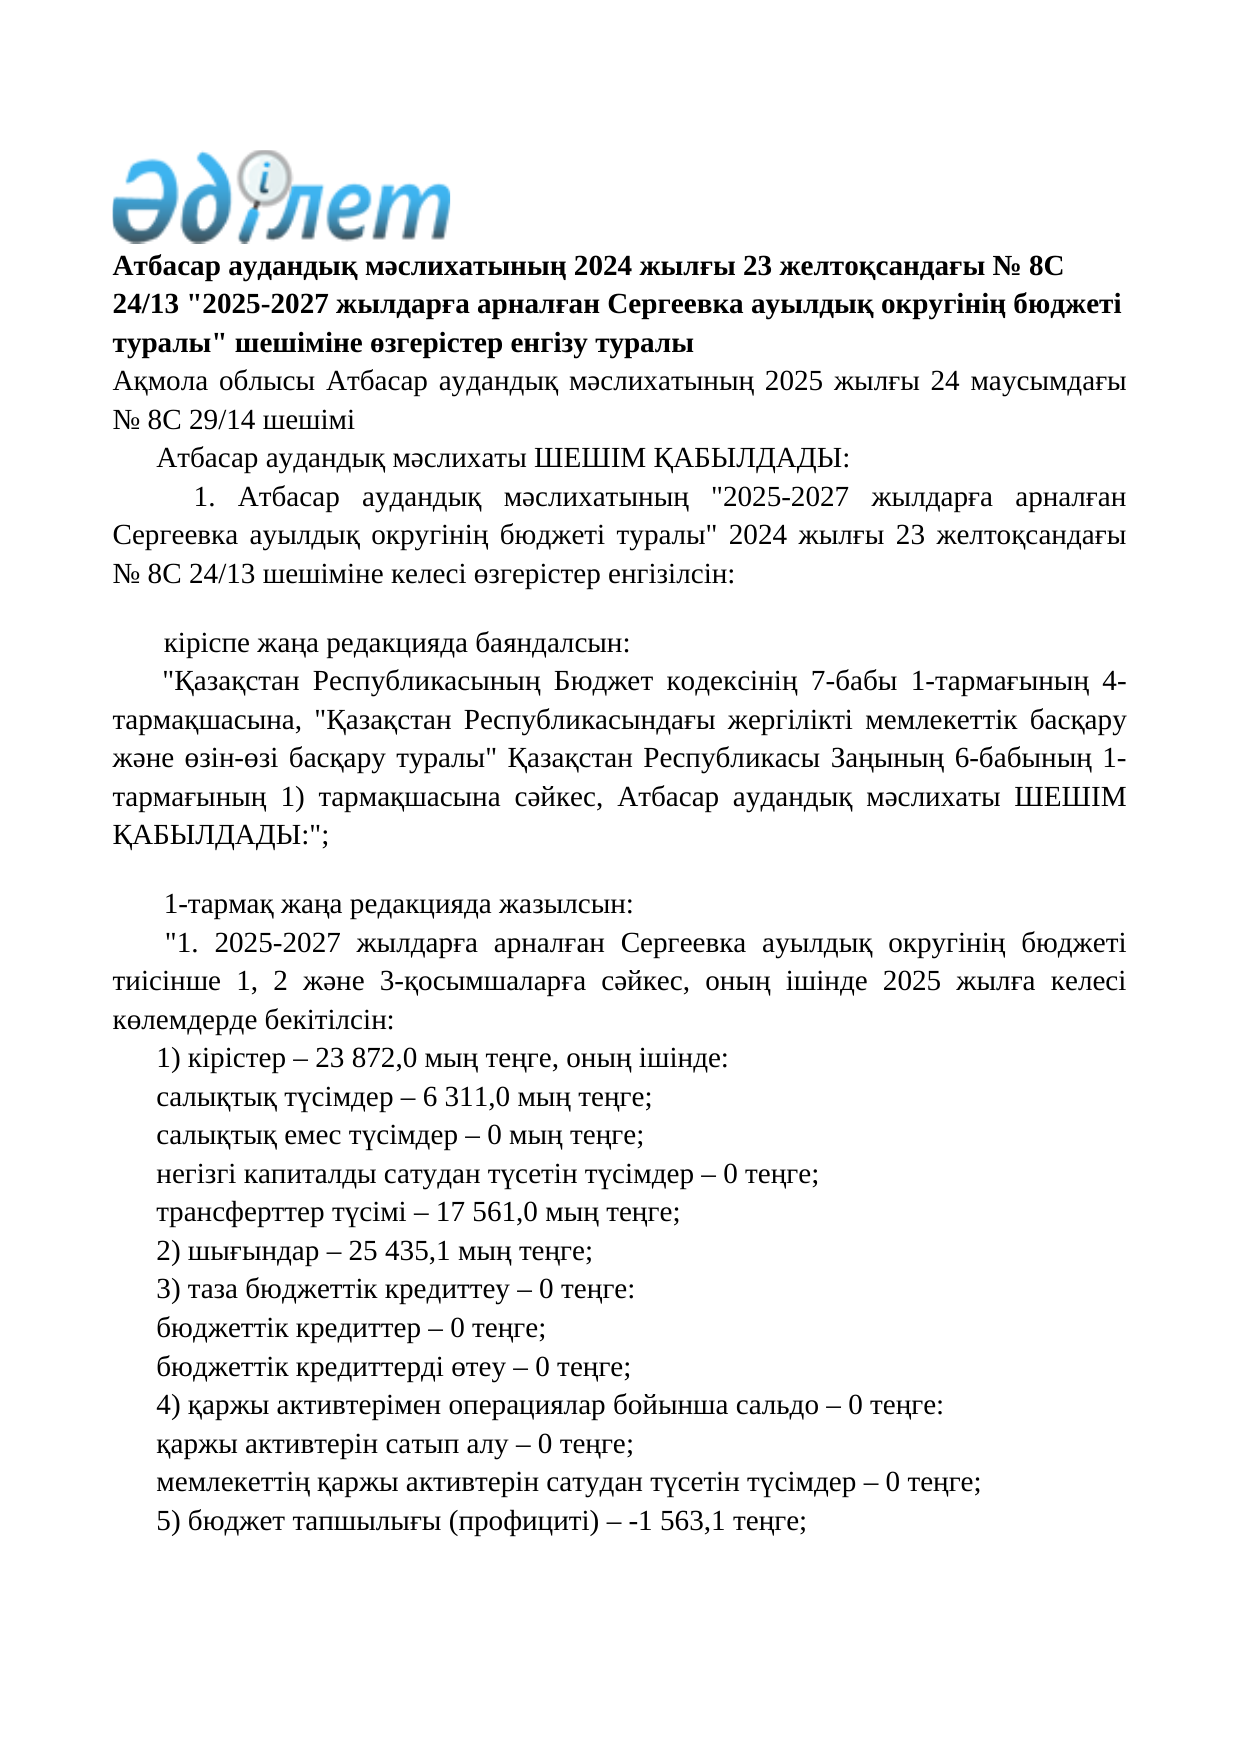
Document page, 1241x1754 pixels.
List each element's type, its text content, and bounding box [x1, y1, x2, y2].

text 3) таза бюджеттік кредиттеу – 0 теңге: [112, 1272, 1128, 1305]
text 1) кірістер – 23 872,0 мың теңге, оның ішінде: [112, 1040, 1128, 1074]
text Ақмола облысы Атбасар аудандық мәслихатының 2025 жылғы 24 маусымдағы № 8С 29/14 шешімі [112, 363, 1128, 435]
text 2) шығындар – 25 435,1 мың теңге; [112, 1233, 1128, 1267]
text салықтық түсімдер – 6 311,0 мың теңге; [112, 1079, 1128, 1112]
text негізгі капиталды сатудан түсетін түсімдер – 0 теңге; [112, 1156, 1128, 1189]
picture [112, 150, 451, 244]
text бюджеттік кредиттер – 0 теңге; [112, 1310, 1128, 1344]
text кіріспе жаңа редакцияда баяндалсын: [112, 625, 1128, 658]
text "Қазақстан Республикасының Бюджет кодексінің 7-бабы 1-тармағының 4-тармақшасына, "Қазақстан Республикасындағы жергілікті мемлекеттік басқару және өзін-өзі басқару туралы" Қазақстан Республикасы Заңының 6-бабының 1-тармағының 1) тармақшасына сәйкес, Атбасар аудандық мәслихаты ШЕШІМ ҚАБЫЛДАДЫ:"; [112, 663, 1128, 851]
text мемлекеттің қаржы активтерін сатудан түсетін түсімдер – 0 теңге; [112, 1464, 1128, 1498]
text Атбасар аудандық мәслихаты ШЕШІМ ҚАБЫЛДАДЫ: [112, 440, 1128, 474]
text 4) қаржы активтерімен операциялар бойынша сальдо – 0 теңге: [112, 1387, 1128, 1421]
text қаржы активтерін сатып алу – 0 теңге; [112, 1426, 1128, 1459]
text салықтық емес түсімдер – 0 мың теңге; [112, 1117, 1128, 1151]
text Атбасар аудандық мәслихатының 2024 жылғы 23 желтоқсандағы № 8С 24/13 "2025-2027 жылдарға арналған Сергеевка ауылдық округінің бюджеті туралы" шешіміне өзгерістер енгізу туралы [112, 248, 1128, 358]
text "1. 2025-2027 жылдарға арналған Сергеевка ауылдық округінің бюджеті тиісінше 1, 2 және 3-қосымшаларға сәйкес, оның ішінде 2025 жылға келесі көлемдерде бекітілсін: [112, 925, 1128, 1035]
text 1. Атбасар аудандық мәслихатының "2025-2027 жылдарға арналған Сергеевка ауылдық округінің бюджеті туралы" 2024 жылғы 23 желтоқсандағы № 8С 24/13 шешіміне келесі өзгерістер енгізілсін: [112, 479, 1128, 589]
text трансферттер түсімі – 17 561,0 мың теңге; [112, 1194, 1128, 1228]
text 5) бюджет тапшылығы (профициті) – -1 563,1 теңге; [112, 1503, 1128, 1536]
text 1-тармақ жаңа редакцияда жазылсын: [112, 886, 1128, 920]
text бюджеттік кредиттерді өтеу – 0 теңге; [112, 1349, 1128, 1382]
